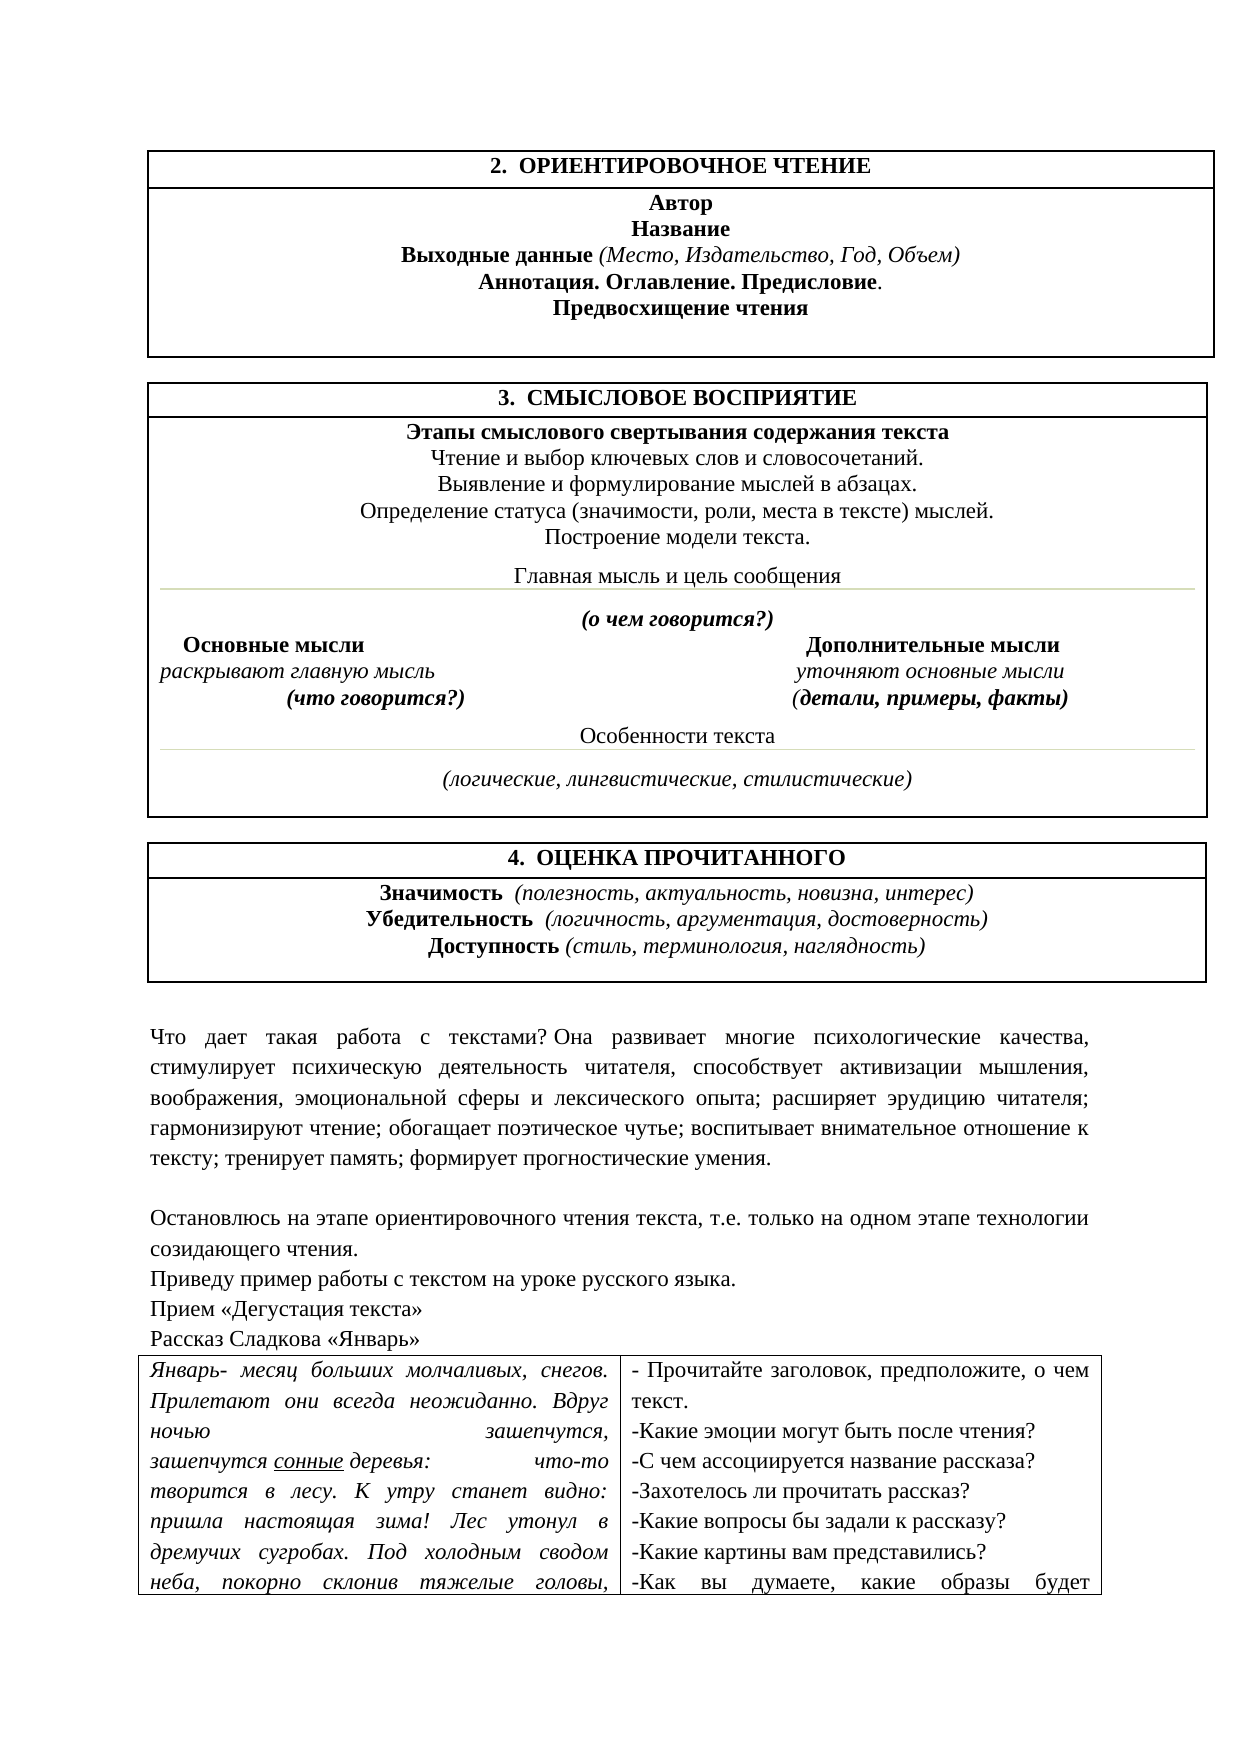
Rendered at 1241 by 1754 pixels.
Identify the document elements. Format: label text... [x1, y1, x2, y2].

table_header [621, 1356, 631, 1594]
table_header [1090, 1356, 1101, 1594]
table_cell Значимость (полезность, актуальность, новизна, интерес) Убедительность (логичность, аргументация, достоверность) Доступность (стиль, терминология, наглядность) [149, 879, 1205, 981]
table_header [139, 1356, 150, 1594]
table_header 2. ОРИЕНТИРОВОЧНОЕ ЧТЕНИЕ [149, 152, 1213, 187]
table_header 3. СМЫСЛОВОЕ ВОСПРИЯТИЕ [149, 384, 1206, 416]
text Рассказ Сладкова «Январь» [150, 1325, 1090, 1352]
text Приведу пример работы с текстом на уроке русского языка. [150, 1265, 1090, 1291]
table_cell Автор Название Выходные данные (Место, Издательство, Год, Объем) Аннотация. Оглавление. Предисловие. Предвосхищение чтения [149, 189, 1213, 356]
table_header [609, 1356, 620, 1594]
text Остановлюсь на этапе ориентировочного чтения текста, т.е. только на одном этапе технологии созидающего чтения. [150, 1204, 1090, 1261]
table_header 4. ОЦЕНКА ПРОЧИТАННОГО [149, 844, 1205, 877]
table_cell Этапы смыслового свертывания содержания текста Чтение и выбор ключевых слов и словосочетаний. Выявление и формулирование мыслей в абзацах. Определение статуса (значимости, роли, места в тексте) мыслей. Построение модели текста. Главная мысль и цель сообщения (о чем говорится?) Основные мысли Дополнительные мысли раскрывают главную мысль уточняют основные мысли (что говорится?) (детали, примеры, факты) Особенности текста (логические, лингвистические, стилистические) [149, 418, 1206, 816]
text Что дает такая работа с текстами? Она развивает многие психологические качества, стимулирует психическую деятельность читателя, способствует активизации мышления, воображения, эмоциональной сферы и лексического опыта; расширяет эрудицию читателя; гармонизируют чтение; обогащает поэтическое чутье; воспитывает внимательное отношение к тексту; тренирует память; формирует прогностические умения. [150, 1023, 1090, 1170]
text Прием «Дегустация текста» [150, 1295, 1090, 1321]
